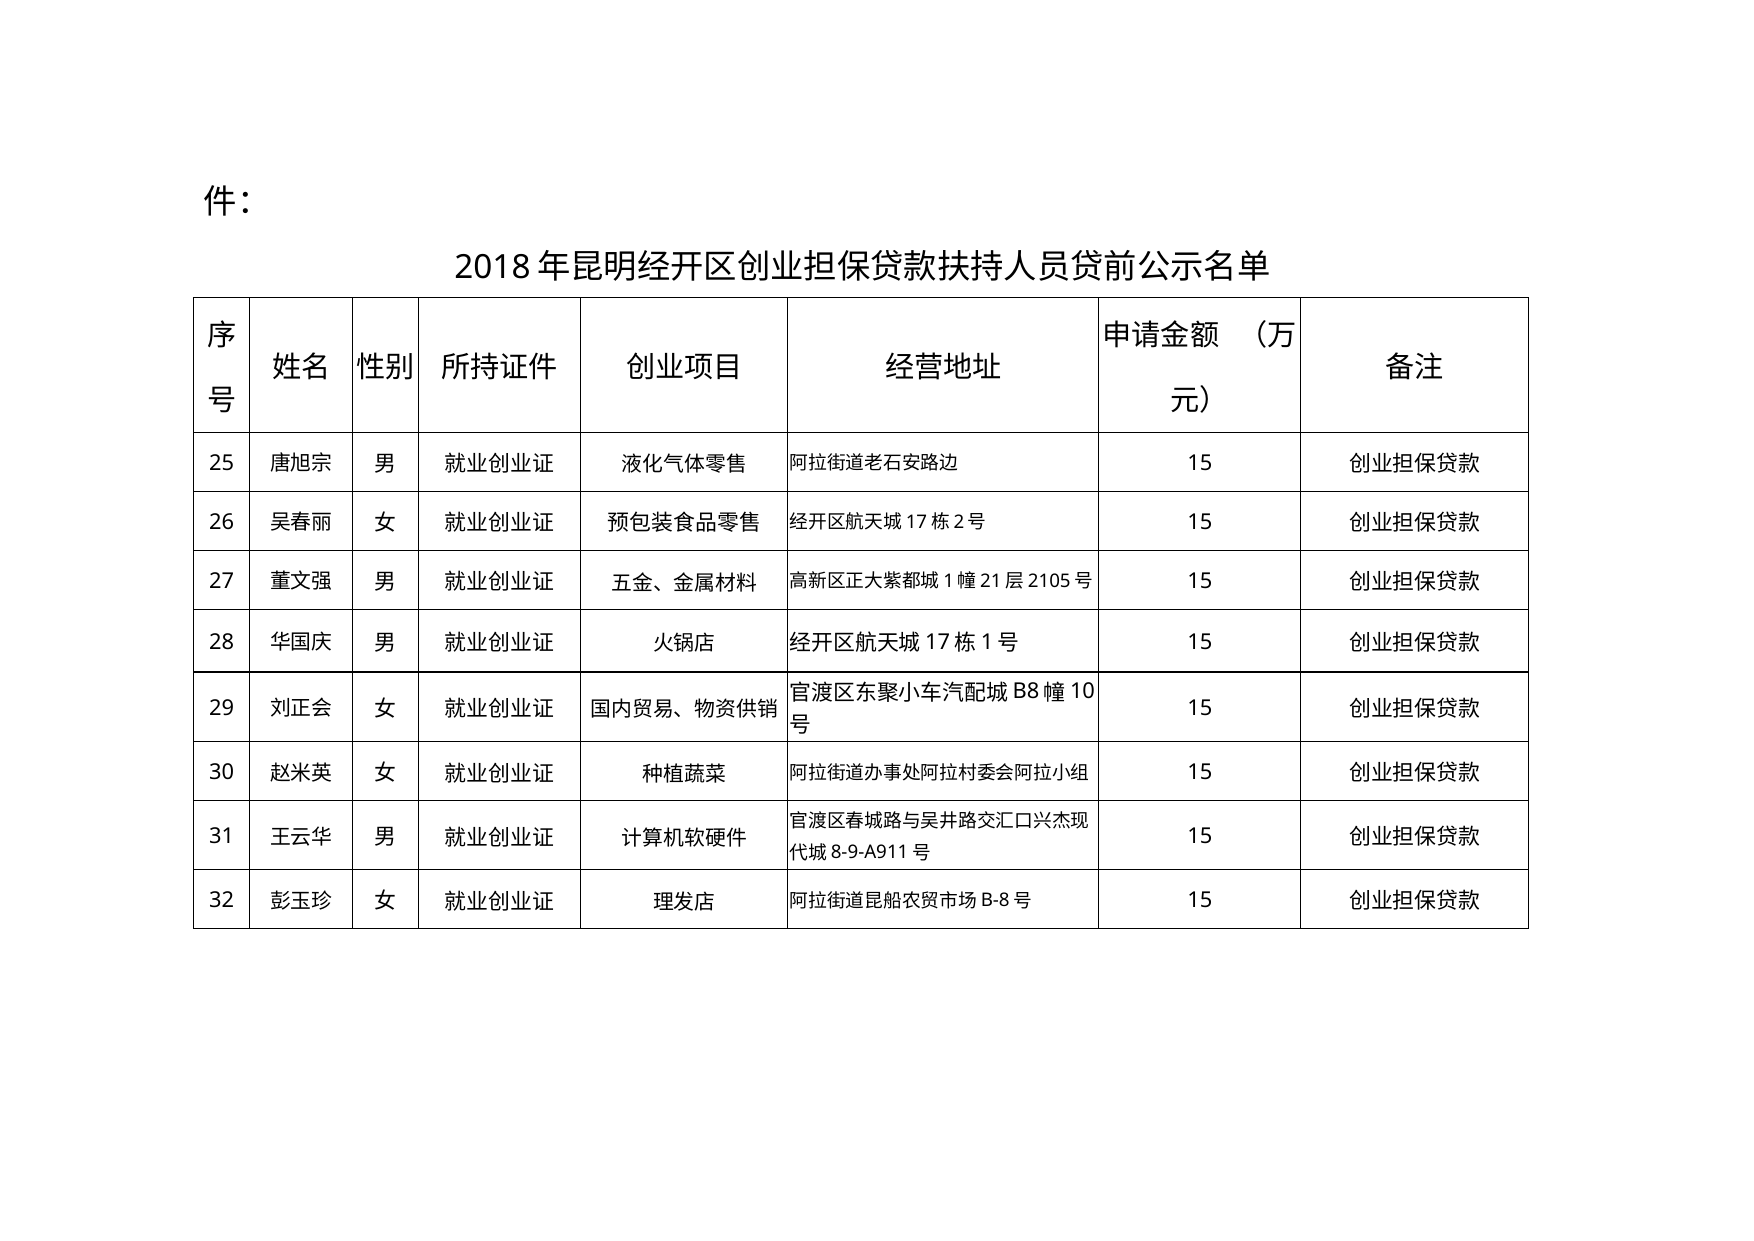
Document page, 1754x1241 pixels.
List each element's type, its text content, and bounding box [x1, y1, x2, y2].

table_cell 女 [353, 742, 418, 800]
table_cell 阿拉街道昆船农贸市场B-8号 [788, 870, 1098, 928]
table_cell 高新区正大紫都城1幢21层2105号 [788, 551, 1098, 609]
table_cell 预包装食品零售 [581, 492, 787, 550]
table_cell 创业担保贷款 [1301, 610, 1528, 671]
table_header 备注 [1301, 298, 1528, 432]
table_cell 15 [1099, 492, 1300, 550]
table_cell 30 [194, 742, 249, 800]
table_cell 27 [194, 551, 249, 609]
table_cell 男 [353, 801, 418, 869]
table_header 申请金额 （万元） [1099, 298, 1300, 432]
table_cell 官渡区东聚小车汽配城B8幢10号 [788, 673, 1098, 741]
table_header 性别 [353, 298, 418, 432]
table_cell 15 [1099, 870, 1300, 928]
table_cell 创业担保贷款 [1301, 801, 1528, 869]
table_cell 15 [1099, 610, 1300, 671]
table_header 姓名 [250, 298, 352, 432]
table_header 所持证件 [419, 298, 580, 432]
table_cell 创业担保贷款 [1301, 433, 1528, 491]
table_cell 官渡区春城路与吴井路交汇口兴杰现代城8-9-A911号 [788, 801, 1098, 869]
table_cell 种植蔬菜 [581, 742, 787, 800]
table_cell 创业担保贷款 [1301, 492, 1528, 550]
table_cell 29 [194, 673, 249, 741]
table_cell 15 [1099, 433, 1300, 491]
table_cell 26 [194, 492, 249, 550]
text 2018年昆明经开区创业担保贷款扶持人员贷前公示名单 [195, 232, 1529, 297]
table_cell 女 [353, 492, 418, 550]
table_cell 15 [1099, 673, 1300, 741]
table_cell 液化气体零售 [581, 433, 787, 491]
table_cell 男 [353, 433, 418, 491]
table_cell 火锅店 [581, 610, 787, 671]
table_cell 15 [1099, 551, 1300, 609]
table_cell 刘正会 [250, 673, 352, 741]
table_cell 男 [353, 551, 418, 609]
table_cell 就业创业证 [419, 433, 580, 491]
text 件： [195, 167, 1529, 232]
table_cell 经开区航天城17栋1号 [788, 610, 1098, 671]
table_cell 就业创业证 [419, 492, 580, 550]
table_cell 经开区航天城17栋2号 [788, 492, 1098, 550]
table_cell 彭玉珍 [250, 870, 352, 928]
table_cell 创业担保贷款 [1301, 673, 1528, 741]
table_header 创业项目 [581, 298, 787, 432]
table_header 经营地址 [788, 298, 1098, 432]
table_cell 创业担保贷款 [1301, 742, 1528, 800]
table_cell 董文强 [250, 551, 352, 609]
table_cell 阿拉街道老石安路边 [788, 433, 1098, 491]
table_cell 创业担保贷款 [1301, 551, 1528, 609]
table_cell 五金、金属材料 [581, 551, 787, 609]
table_cell 28 [194, 610, 249, 671]
table_cell 31 [194, 801, 249, 869]
table_cell 唐旭宗 [250, 433, 352, 491]
table_cell 就业创业证 [419, 673, 580, 741]
table_cell 就业创业证 [419, 801, 580, 869]
table_cell 理发店 [581, 870, 787, 928]
table_cell 25 [194, 433, 249, 491]
table_cell 32 [194, 870, 249, 928]
table_cell 计算机软硬件 [581, 801, 787, 869]
table_cell 女 [353, 673, 418, 741]
table_header 序号 [194, 298, 249, 432]
table_cell 男 [353, 610, 418, 671]
table_cell 女 [353, 870, 418, 928]
table_cell 国内贸易、物资供销 [581, 673, 787, 741]
table_cell 就业创业证 [419, 870, 580, 928]
table_cell 15 [1099, 742, 1300, 800]
table_cell 华国庆 [250, 610, 352, 671]
table_cell 赵米英 [250, 742, 352, 800]
table_cell 王云华 [250, 801, 352, 869]
table_cell 就业创业证 [419, 551, 580, 609]
table_cell 15 [1099, 801, 1300, 869]
table_cell 就业创业证 [419, 742, 580, 800]
table_cell 阿拉街道办事处阿拉村委会阿拉小组 [788, 742, 1098, 800]
table_cell 就业创业证 [419, 610, 580, 671]
table_cell 创业担保贷款 [1301, 870, 1528, 928]
table_cell 吴春丽 [250, 492, 352, 550]
